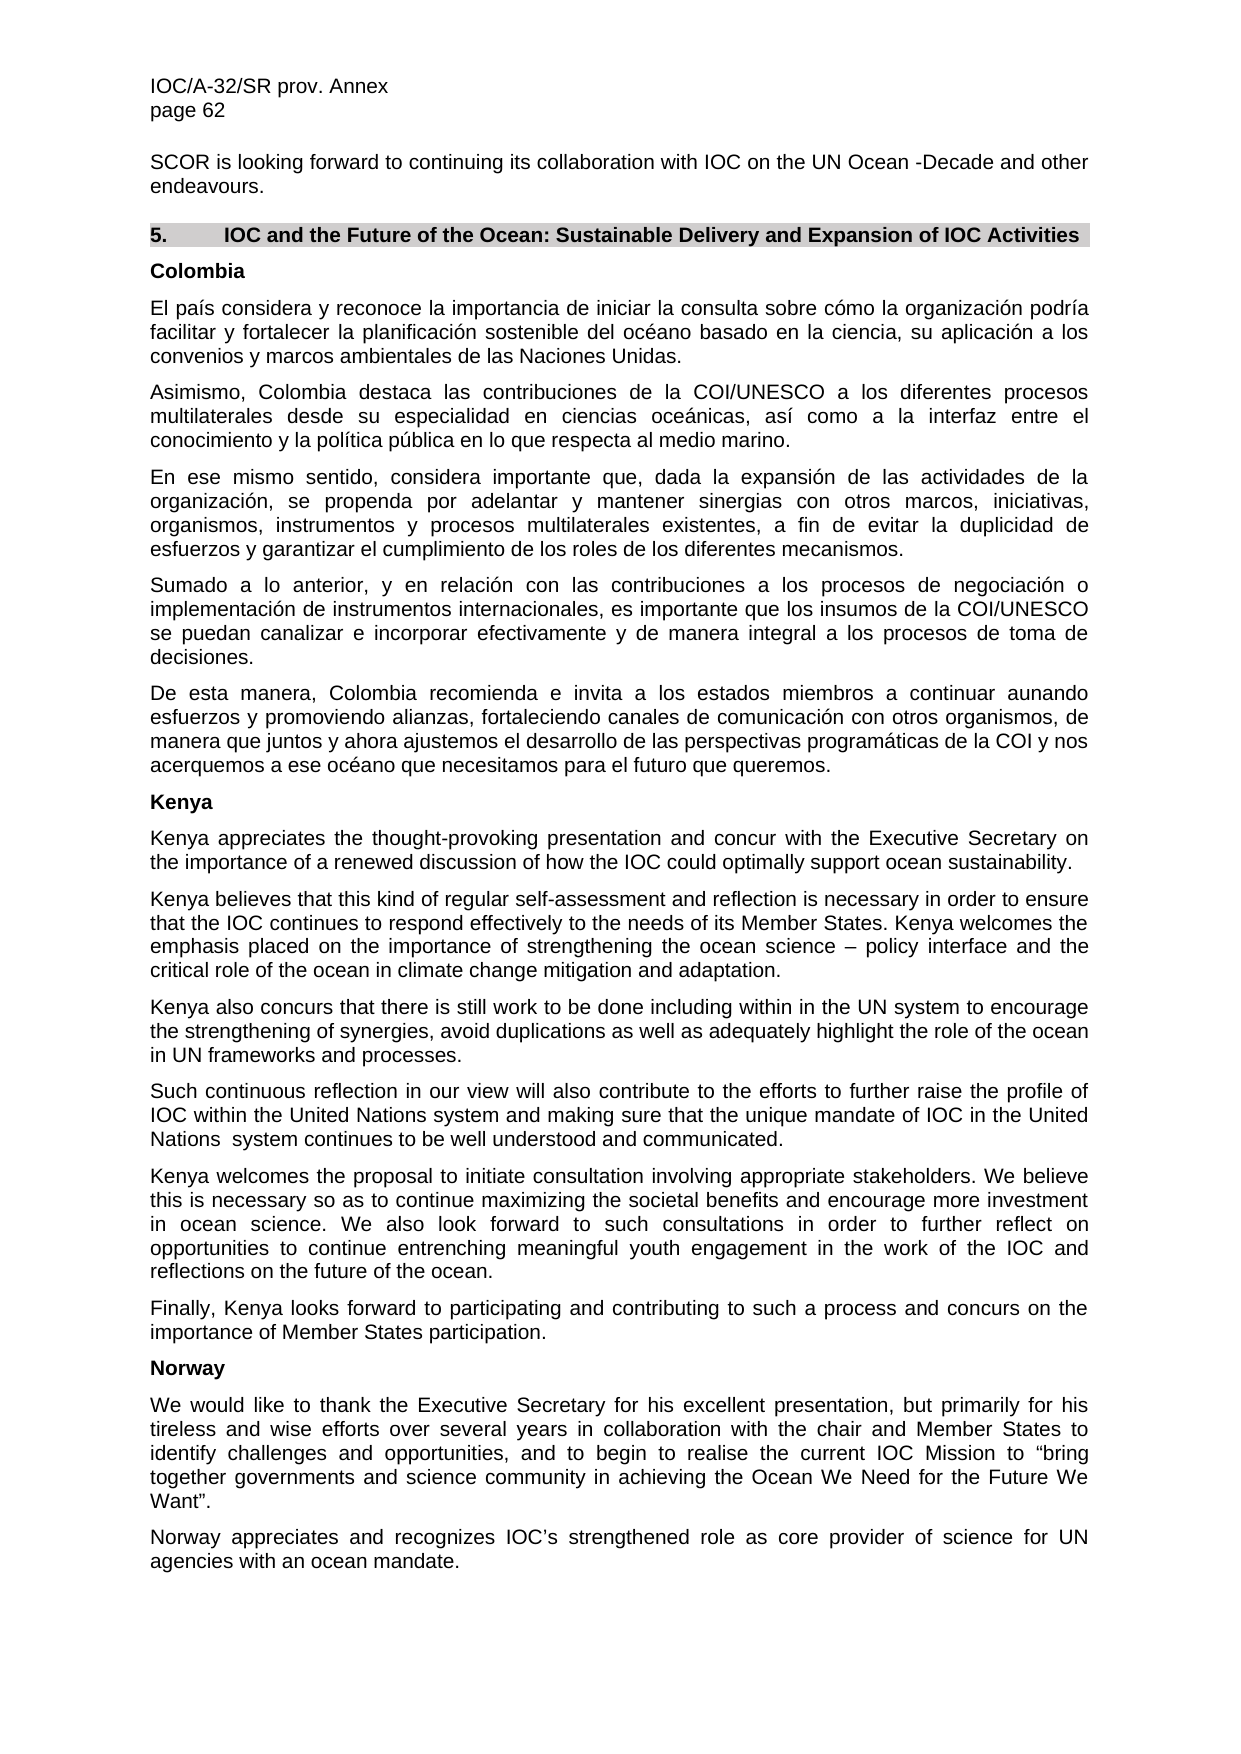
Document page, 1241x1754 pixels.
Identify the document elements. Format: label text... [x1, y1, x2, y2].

text De esta manera, Colombia recomienda e invita a los estados miembros a continuar aunando esfuerzos y promoviendo alianzas, fortaleciendo canales de comunicación con otros organismos, de manera que juntos y ahora ajustemos el desarrollo de las perspectivas programáticas de la COI y nos acerquemos a ese océano que necesitamos para el futuro que queremos. [150, 681, 1090, 777]
text Sumado a lo anterior, y en relación con las contribuciones a los procesos de negociación o implementación de instrumentos internacionales, es importante que los insumos de la COI/UNESCO se puedan canalizar e incorporar efectivamente y de manera integral a los procesos de toma de decisiones. [150, 573, 1090, 669]
text Norway [150, 1356, 1090, 1380]
text 5. IOC and the Future of the Ocean: Sustainable Delivery and Expansion of IOC Activities [150, 223, 1090, 247]
text Kenya appreciates the thought-provoking presentation and concur with the Executive Secretary on the importance of a renewed discussion of how the IOC could optimally support ocean sustainability. [150, 826, 1090, 874]
text En ese mismo sentido, considera importante que, dada la expansión de las actividades de la organización, se propenda por adelantar y mantener sinergias con otros marcos, iniciativas, organismos, instrumentos y procesos multilaterales existentes, a fin de evitar la duplicidad de esfuerzos y garantizar el cumplimiento de los roles de los diferentes mecanismos. [150, 464, 1090, 560]
text Kenya believes that this kind of regular self-assessment and reflection is necessary in order to ensure that the IOC continues to respond effectively to the needs of its Member States. Kenya welcomes the emphasis placed on the importance of strengthening the ocean science – policy interface and the critical role of the ocean in climate change mitigation and adaptation. [150, 886, 1090, 982]
text Finally, Kenya looks forward to participating and contributing to such a process and concurs on the importance of Member States participation. [150, 1296, 1090, 1344]
text Kenya welcomes the proposal to initiate consultation involving appropriate stakeholders. We believe this is necessary so as to continue maximizing the societal benefits and encourage more investment in ocean science. We also look forward to such consultations in order to further reflect on opportunities to continue entrenching meaningful youth engagement in the work of the IOC and reflections on the future of the ocean. [150, 1163, 1090, 1283]
text Kenya [150, 789, 1090, 813]
text Colombia [150, 259, 1090, 283]
text Norway appreciates and recognizes IOC’s strengthened role as core provider of science for UN agencies with an ocean mandate. [150, 1525, 1090, 1573]
text Such continuous reflection in our view will also contribute to the efforts to further raise the profile of IOC within the United Nations system and making sure that the unique mandate of IOC in the United Nations system continues to be well understood and communicated. [150, 1079, 1090, 1151]
text Kenya also concurs that there is still work to be done including within in the UN system to encourage the strengthening of synergies, avoid duplications as well as adequately highlight the role of the ocean in UN frameworks and processes. [150, 995, 1090, 1067]
text Asimismo, Colombia destaca las contribuciones de la COI/UNESCO a los diferentes procesos multilaterales desde su especialidad en ciencias oceánicas, así como a la interfaz entre el conocimiento y la política pública en lo que respecta al medio marino. [150, 380, 1090, 452]
text We would like to thank the Executive Secretary for his excellent presentation, but primarily for his tireless and wise efforts over several years in collaboration with the chair and Member States to identify challenges and opportunities, and to begin to realise the current IOC Mission to “bring together governments and science community in achieving the Ocean We Need for the Future We Want”. [150, 1393, 1090, 1512]
text SCOR is looking forward to continuing its collaboration with IOC on the UN Ocean -Decade and other endeavours. [150, 150, 1090, 198]
text El país considera y reconoce la importancia de iniciar la consulta sobre cómo la organización podría facilitar y fortalecer la planificación sostenible del océano basado en la ciencia, su aplicación a los convenios y marcos ambientales de las Naciones Unidas. [150, 296, 1090, 368]
